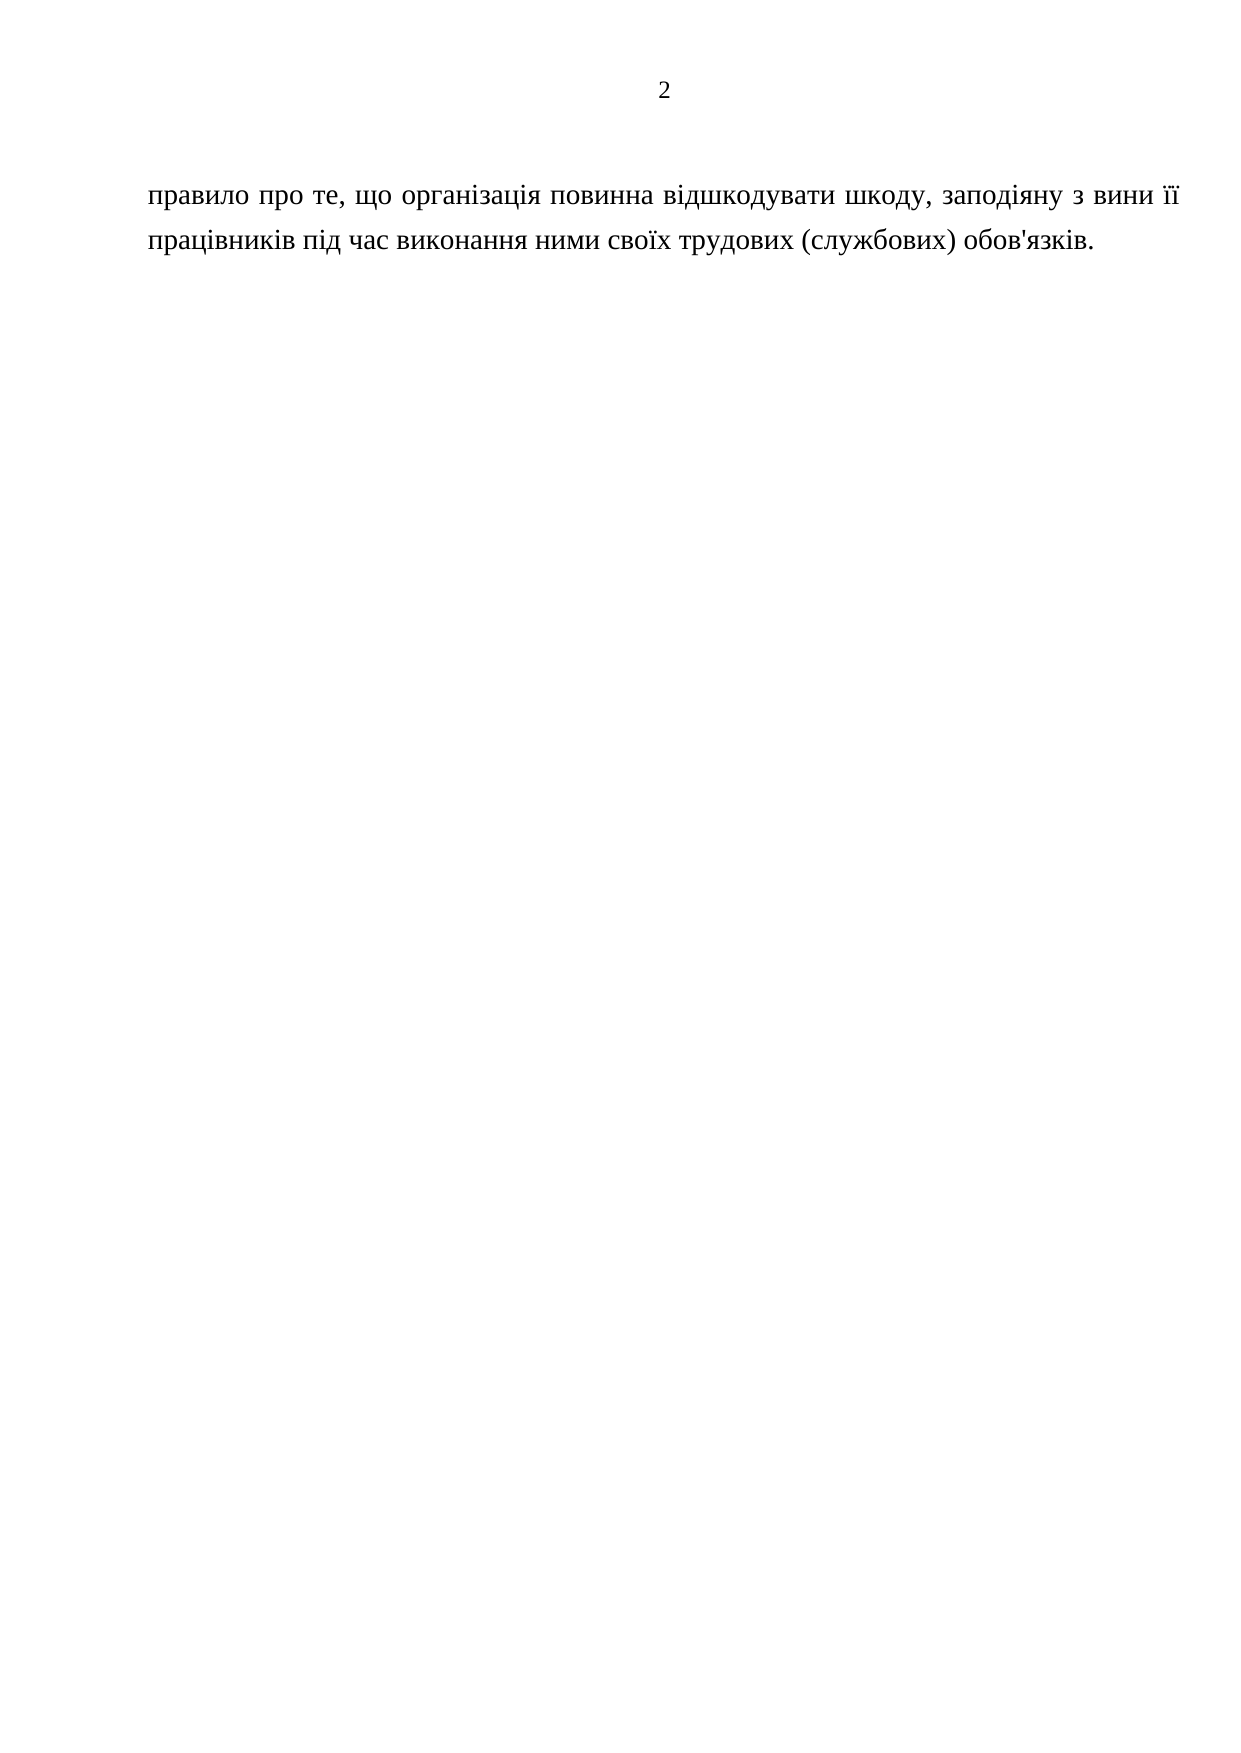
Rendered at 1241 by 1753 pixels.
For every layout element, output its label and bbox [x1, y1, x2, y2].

text [148, 177, 1181, 255]
